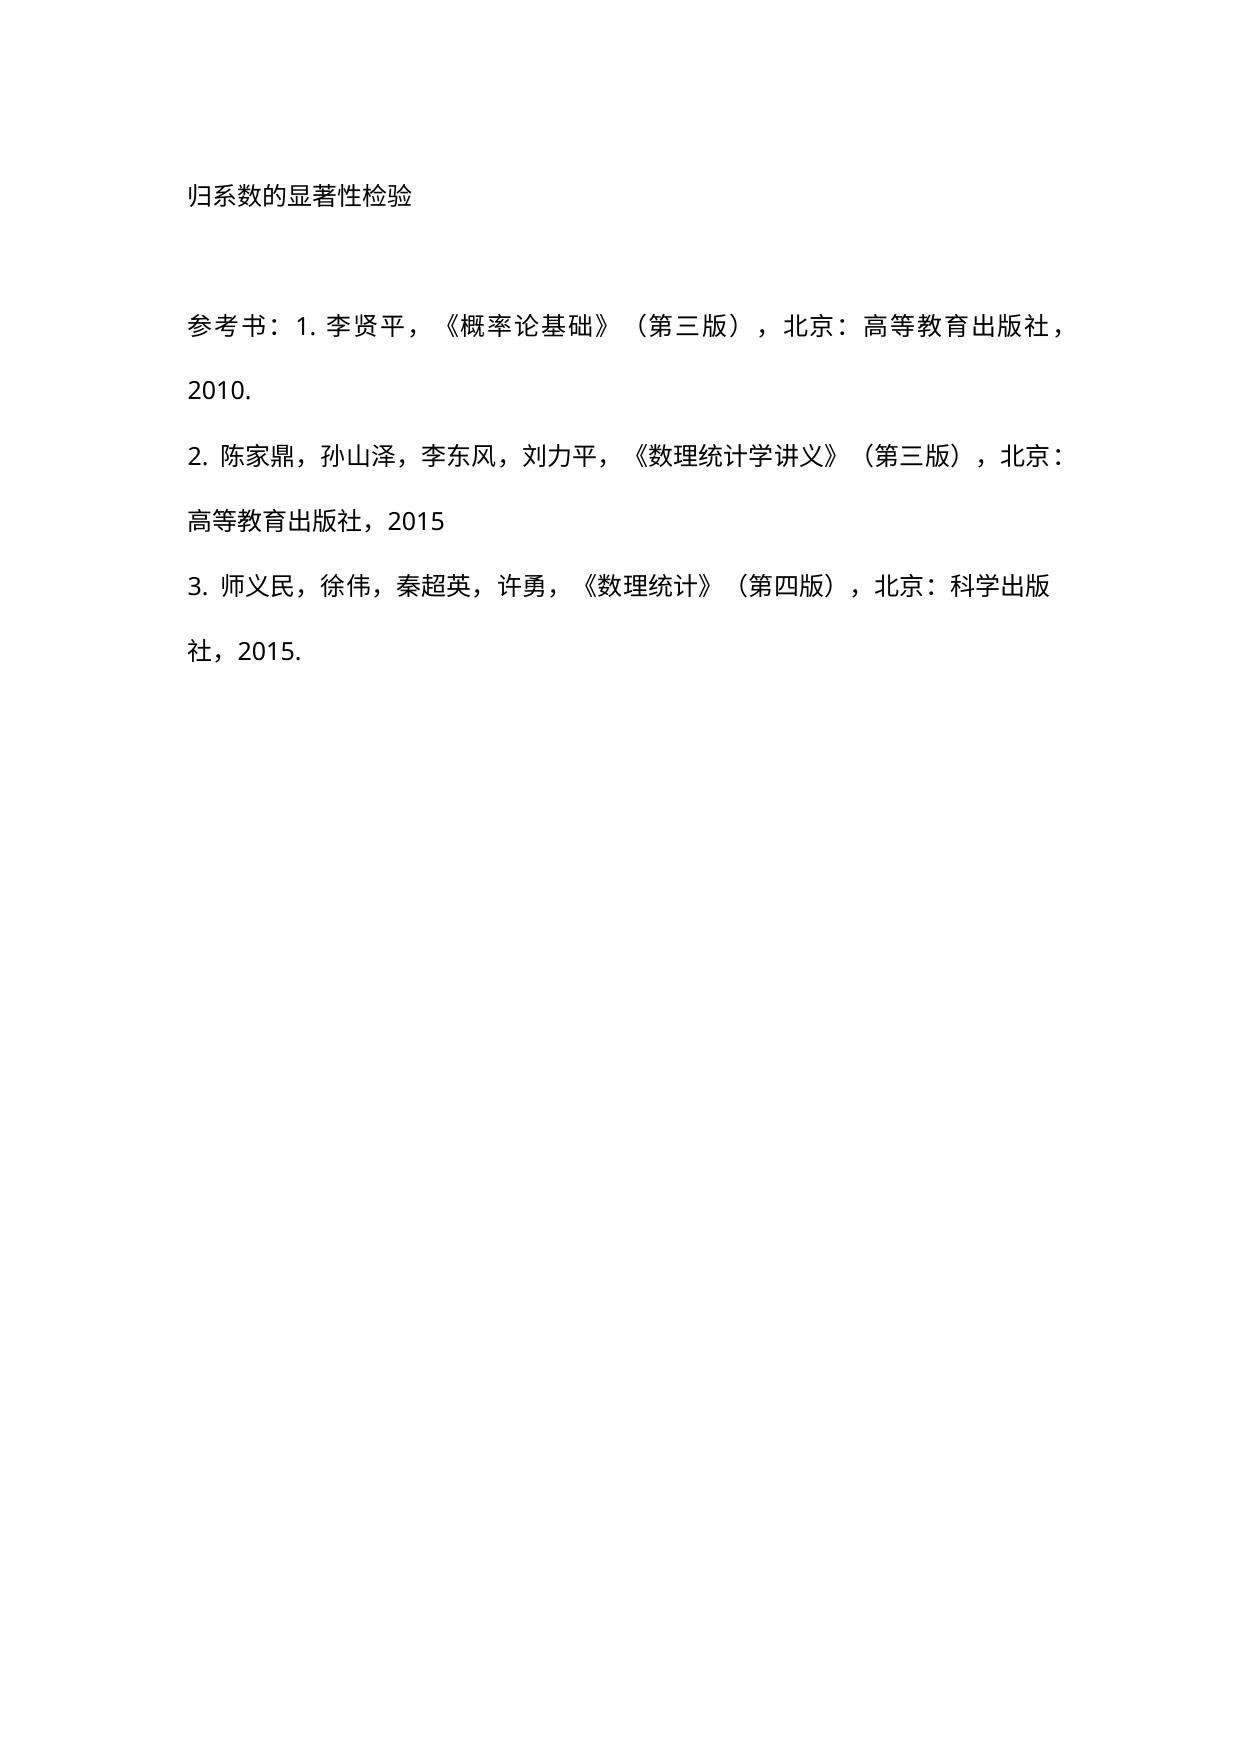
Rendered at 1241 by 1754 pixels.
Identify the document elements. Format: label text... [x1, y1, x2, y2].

text 参考书：1. 李贤平，《概率论基础》（第三版），北京：高等教育出版社，2010. [187, 292, 1053, 422]
list 师义民，徐伟，秦超英，许勇，《数理统计》（第四版），北京：科学出版社，2015. [187, 552, 1053, 682]
list 陈家鼎，孙山泽，李东风，刘力平，《数理统计学讲义》（第三版），北京：高等教育出版社，2015 [187, 422, 1053, 552]
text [187, 162, 1053, 227]
